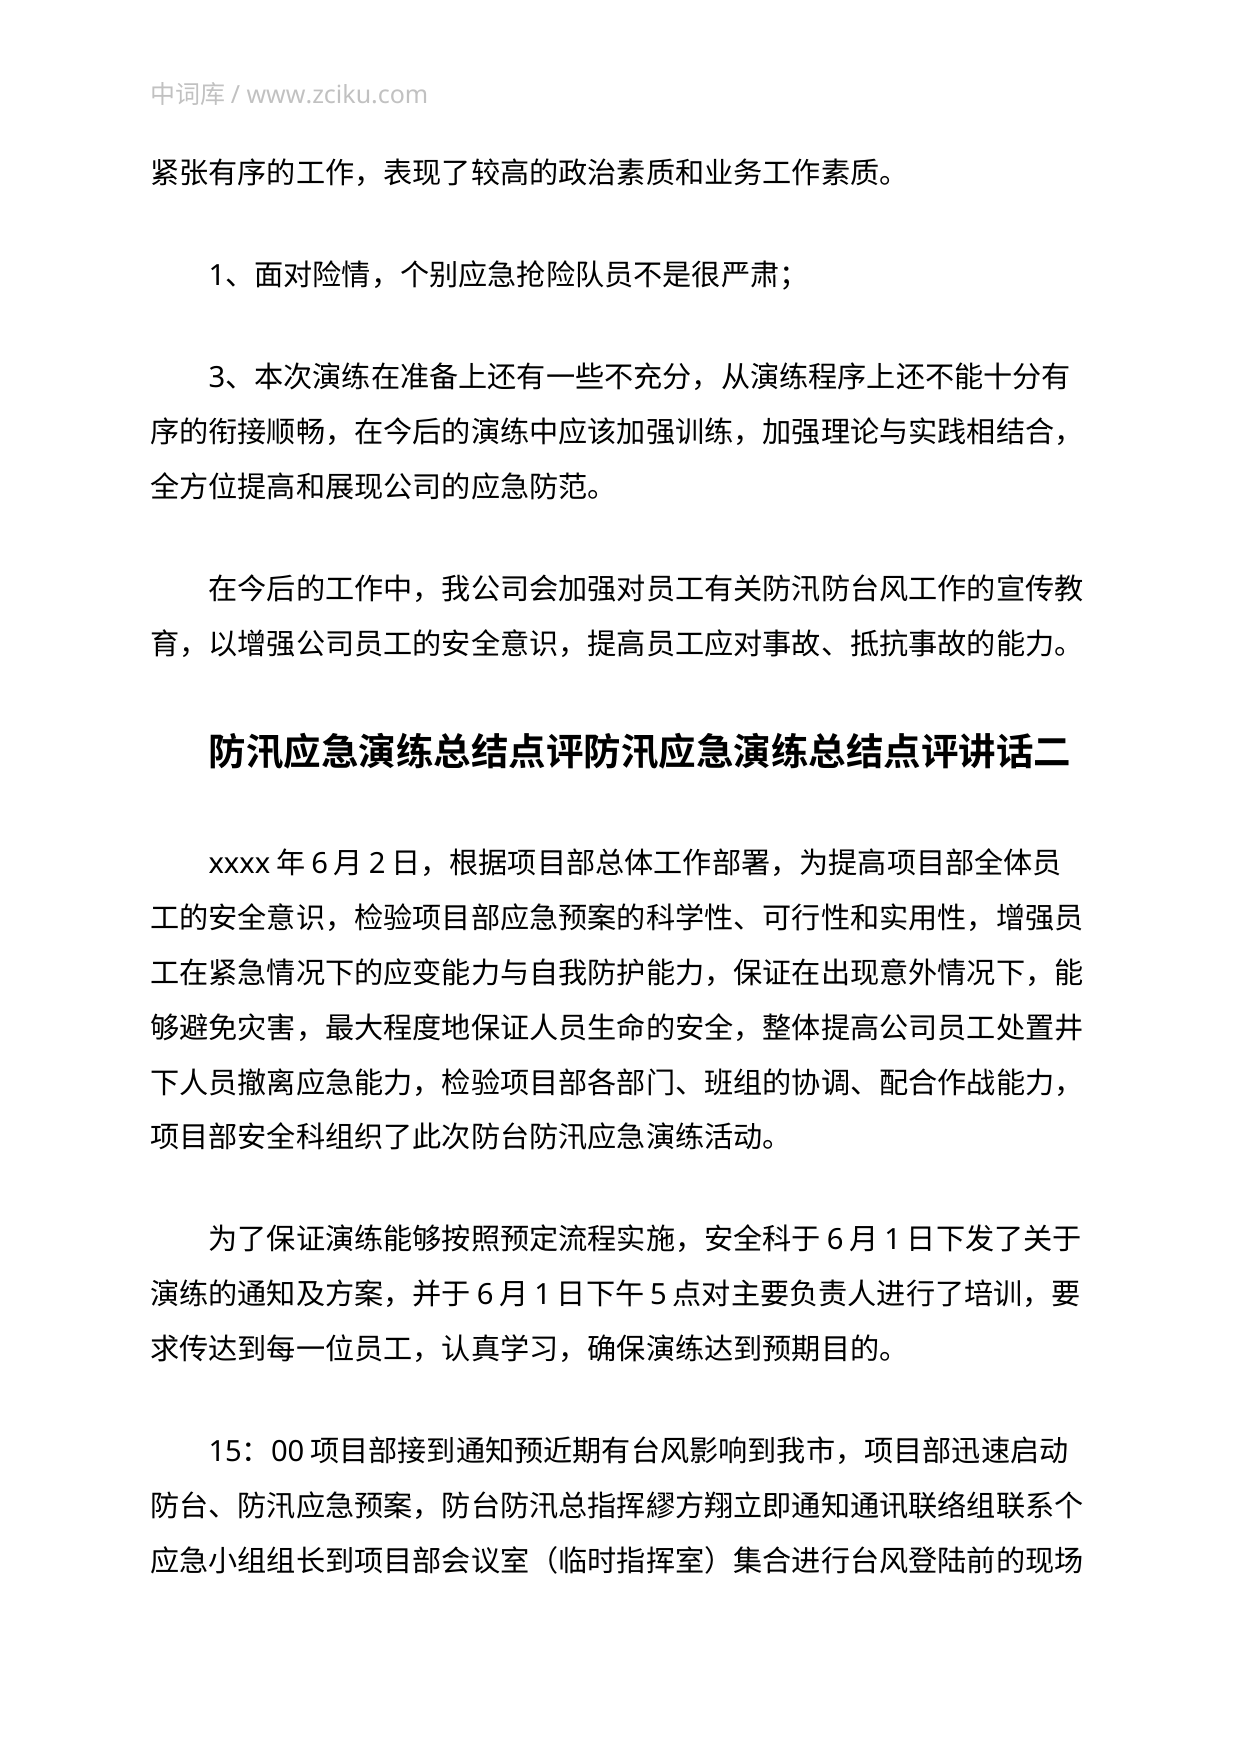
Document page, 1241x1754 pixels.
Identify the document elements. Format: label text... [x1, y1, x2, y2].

text 防汛应急演练总结点评防汛应急演练总结点评讲话二 [150, 722, 1090, 776]
text 3、本次演练在准备上还有一些不充分，从演练程序上还不能十分有序的衔接顺畅，在今后的演练中应该加强训练，加强理论与实践相结合，全方位提高和展现公司的应急防范。 [150, 354, 1090, 506]
text 1、面对险情，个别应急抢险队员不是很严肃； [150, 252, 1090, 294]
text xxxx年6月2日，根据项目部总体工作部署，为提高项目部全体员工的安全意识，检验项目部应急预案的科学性、可行性和实用性，增强员工在紧急情况下的应变能力与自我防护能力，保证在出现意外情况下，能够避免灾害，最大程度地保证人员生命的安全，整体提高公司员工处置井下人员撤离应急能力，检验项目部各部门、班组的协调、配合作战能力，项目部安全科组织了此次防台防汛应急演练活动。 [150, 839, 1090, 1156]
text 为了保证演练能够按照预定流程实施，安全科于6月1日下发了关于演练的通知及方案，并于6月1日下午5点对主要负责人进行了培训，要求传达到每一位员工，认真学习，确保演练达到预期目的。 [150, 1216, 1090, 1368]
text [150, 150, 1090, 192]
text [150, 1428, 1090, 1580]
text 在今后的工作中，我公司会加强对员工有关防汛防台风工作的宣传教育，以增强公司员工的安全意识，提高员工应对事故、抵抗事故的能力。 [150, 565, 1090, 663]
